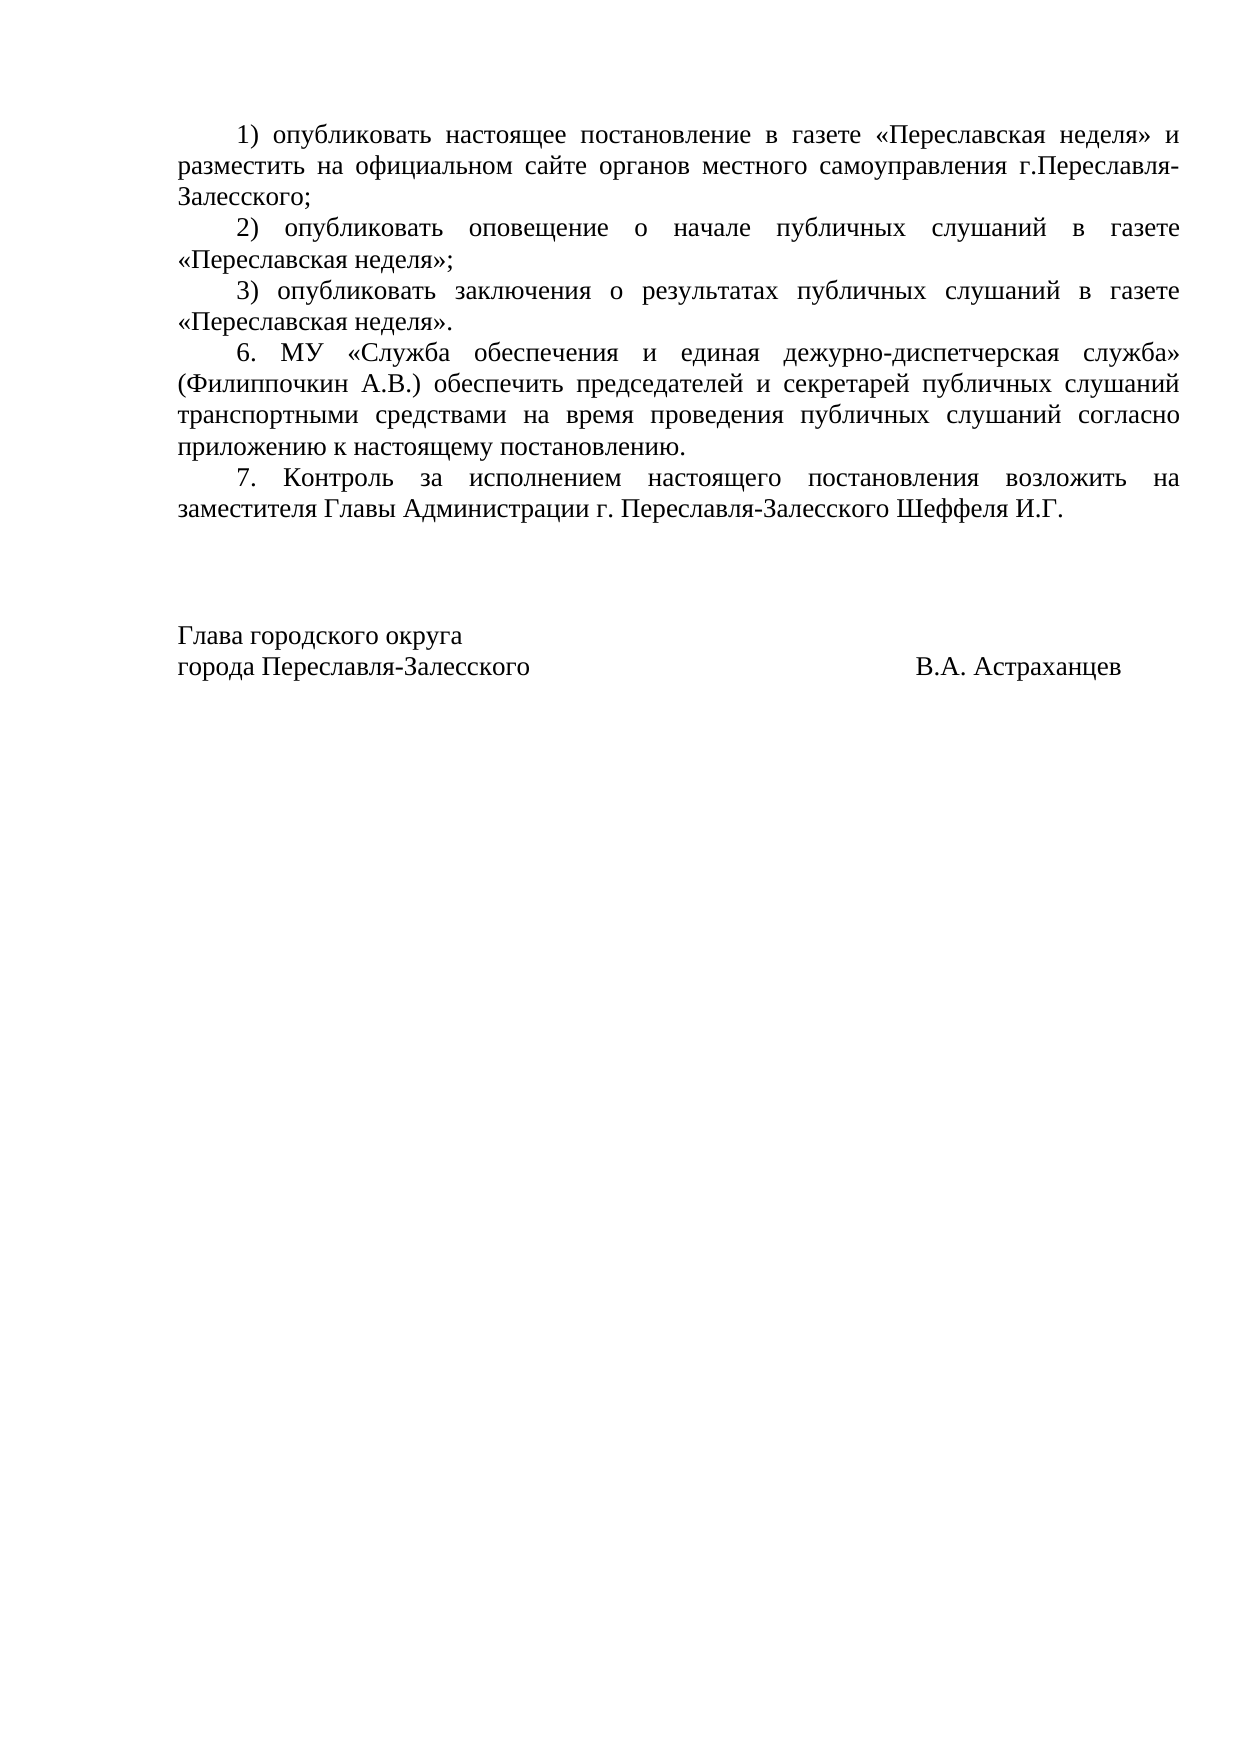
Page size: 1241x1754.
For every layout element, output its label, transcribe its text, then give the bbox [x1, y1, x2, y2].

text 1) опубликовать настоящее постановление в газете «Переславская неделя» и разместить на официальном сайте органов местного самоуправления г.Переславля-Залесского; [177, 118, 1181, 212]
text 2) опубликовать оповещение о начале публичных слушаний в газете «Переславская неделя»; [177, 212, 1181, 274]
list 7. Контроль за исполнением настоящего постановления возложить на заместителя Главы Администрации г. Переславля-Залесского Шеффеля И.Г. [177, 461, 1181, 523]
text 6. МУ «Служба обеспечения и единая дежурно-диспетчерская служба» (Филиппочкин А.В.) обеспечить председателей и секретарей публичных слушаний транспортными средствами на время проведения публичных слушаний согласно приложению к настоящему постановлению. [177, 336, 1181, 461]
text 3) опубликовать заключения о результатах публичных слушаний в газете «Переславская неделя». [177, 274, 1181, 336]
text Глава городского округа [177, 619, 1181, 650]
text города Переславля-Залесского В.А. Астраханцев [177, 650, 1181, 681]
